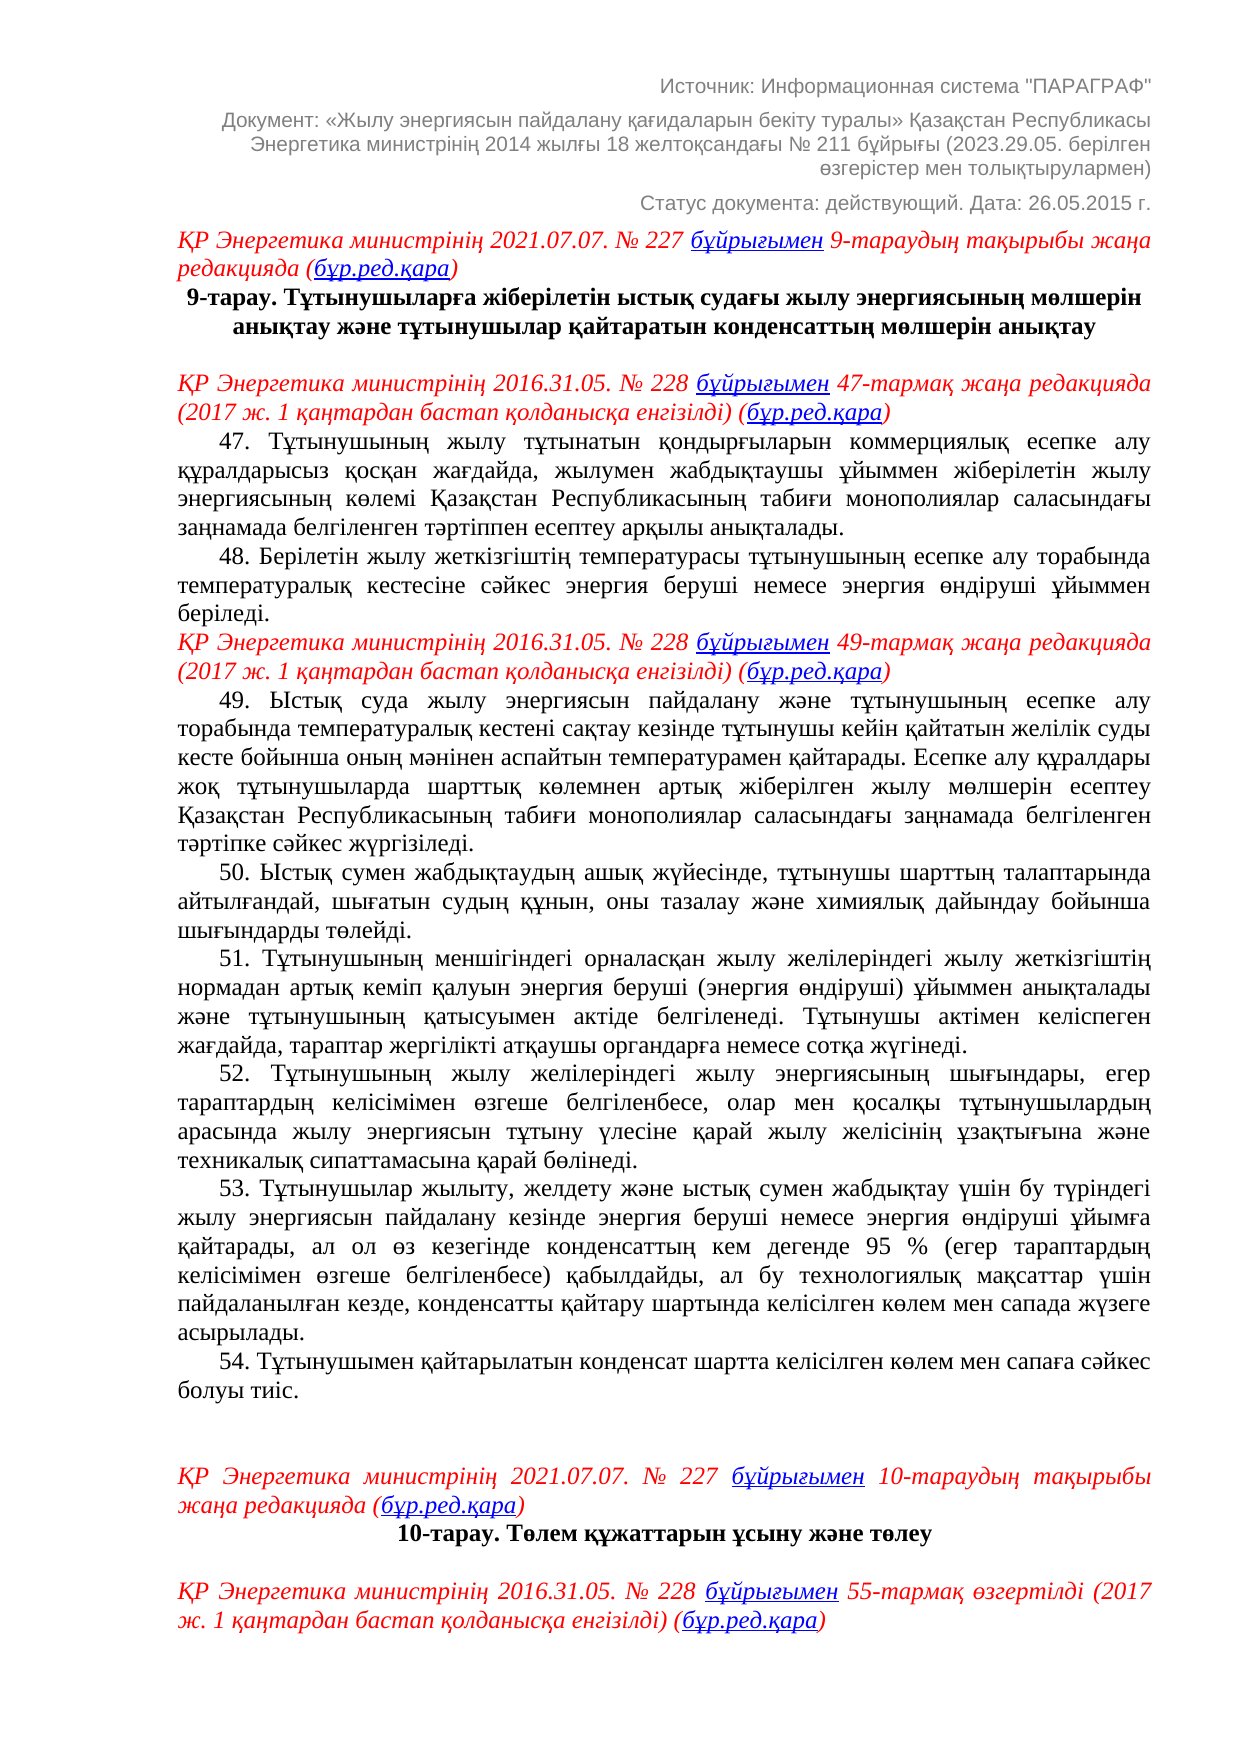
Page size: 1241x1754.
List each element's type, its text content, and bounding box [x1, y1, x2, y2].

text ҚР Энергетика министрінің 2021.07.07. № 227 бұйрығымен 10-тараудың тақырыбы жаңа редакцияда (бұр.ред.қара) [177, 1461, 1152, 1518]
text ҚР Энергетика министрінің 2016.31.05. № 228 бұйрығымен 47-тармақ жаңа редакцияда (2017 ж. 1 қаңтардан бастап қолданысқа енгізілді) (бұр.ред.қара) [177, 368, 1152, 426]
text 47. Тұтынушының жылу тұтынатын қондырғыларын коммерциялық есепке алу құралдарысыз қосқан жағдайда, жылумен жабдықтаушы ұйыммен жіберілетін жылу энергиясының көлемі Қазақстан Республикасының табиғи монополиялар саласындағы заңнамада белгіленген тәртіппен есептеу арқылы анықталады. [177, 426, 1152, 541]
text ҚР Энергетика министрінің 2016.31.05. № 228 бұйрығымен 49-тармақ жаңа редакцияда (2017 ж. 1 қаңтардан бастап қолданысқа енгізілді) (бұр.ред.қара) [177, 627, 1152, 685]
text 48. Берілетін жылу жеткізгіштің температурасы тұтынушының есепке алу торабында температуралық кестесіне сәйкес энергия беруші немесе энергия өндіруші ұйыммен беріледі. [177, 541, 1152, 627]
text 10-тарау. Төлем құжаттарын ұсыну және төлеу [177, 1518, 1152, 1547]
text ҚР Энергетика министрінің 2016.31.05. № 228 бұйрығымен 55-тармақ өзгертілді (2017 ж. 1 қаңтардан бастап қолданысқа енгізілді) (бұр.ред.қара) [177, 1576, 1152, 1633]
text ҚР Энергетика министрінің 2021.07.07. № 227 бұйрығымен 9-тараудың тақырыбы жаңа редакцияда (бұр.ред.қара) [177, 225, 1152, 282]
text 49. Ыстық суда жылу энергиясын пайдалану және тұтынушының есепке алу торабында температуралық кестені сақтау кезінде тұтынушы кейін қайтатын желілік суды кесте бойынша оның мәнінен аспайтын температурамен қайтарады. Есепке алу құралдары жоқ тұтынушыларда шарттық көлемнен артық жіберілген жылу мөлшерін есептеу Қазақстан Республикасының табиғи монополиялар саласындағы заңнамада белгіленген тәртіпке сәйкес жүргізіледі. [177, 685, 1152, 857]
text 53. Тұтынушылар жылыту, желдету және ыстық сумен жабдықтау үшін бу түріндегі жылу энергиясын пайдалану кезінде энергия беруші немесе энергия өндіруші ұйымға қайтарады, ал ол өз кезегінде конденсаттың кем дегенде 95 % (егер тараптардың келісімімен өзгеше белгіленбесе) қабылдайды, ал бу технологиялық мақсаттар үшін пайдаланылған кезде, конденсатты қайтару шартында келісілген көлем мен сапада жүзеге асырылады. [177, 1173, 1152, 1346]
text 50. Ыстық сумен жабдықтаудың ашық жүйесінде, тұтынушы шарттың талаптарында айтылғандай, шығатын судың құнын, оны тазалау және химиялық дайындау бойынша шығындарды төлейді. [177, 857, 1152, 943]
text 9-тарау. Тұтынушыларға жіберілетін ыстық судағы жылу энергиясының мөлшерін анықтау және тұтынушылар қайтаратын конденсаттың мөлшерін анықтау [177, 282, 1152, 340]
text 52. Тұтынушының жылу желілеріндегі жылу энергиясының шығындары, егер тараптардың келісімімен өзгеше белгіленбесе, олар мен қосалқы тұтынушылардың арасында жылу энергиясын тұтыну үлесіне қарай жылу желісінің ұзақтығына және техникалық сипаттамасына қарай бөлінеді. [177, 1058, 1152, 1173]
text 51. Тұтынушының меншігіндегі орналасқан жылу желілеріндегі жылу жеткізгіштің нормадан артық кеміп қалуын энергия беруші (энергия өндіруші) ұйыммен анықталады және тұтынушының қатысуымен актіде белгіленеді. Тұтынушы актімен келіспеген жағдайда, тараптар жергілікті атқаушы органдарға немесе сотқа жүгінеді. [177, 943, 1152, 1058]
text 54. Тұтынушымен қайтарылатын конденсат шартта келісілген көлем мен сапаға сәйкес болуы тиіс. [177, 1346, 1152, 1403]
